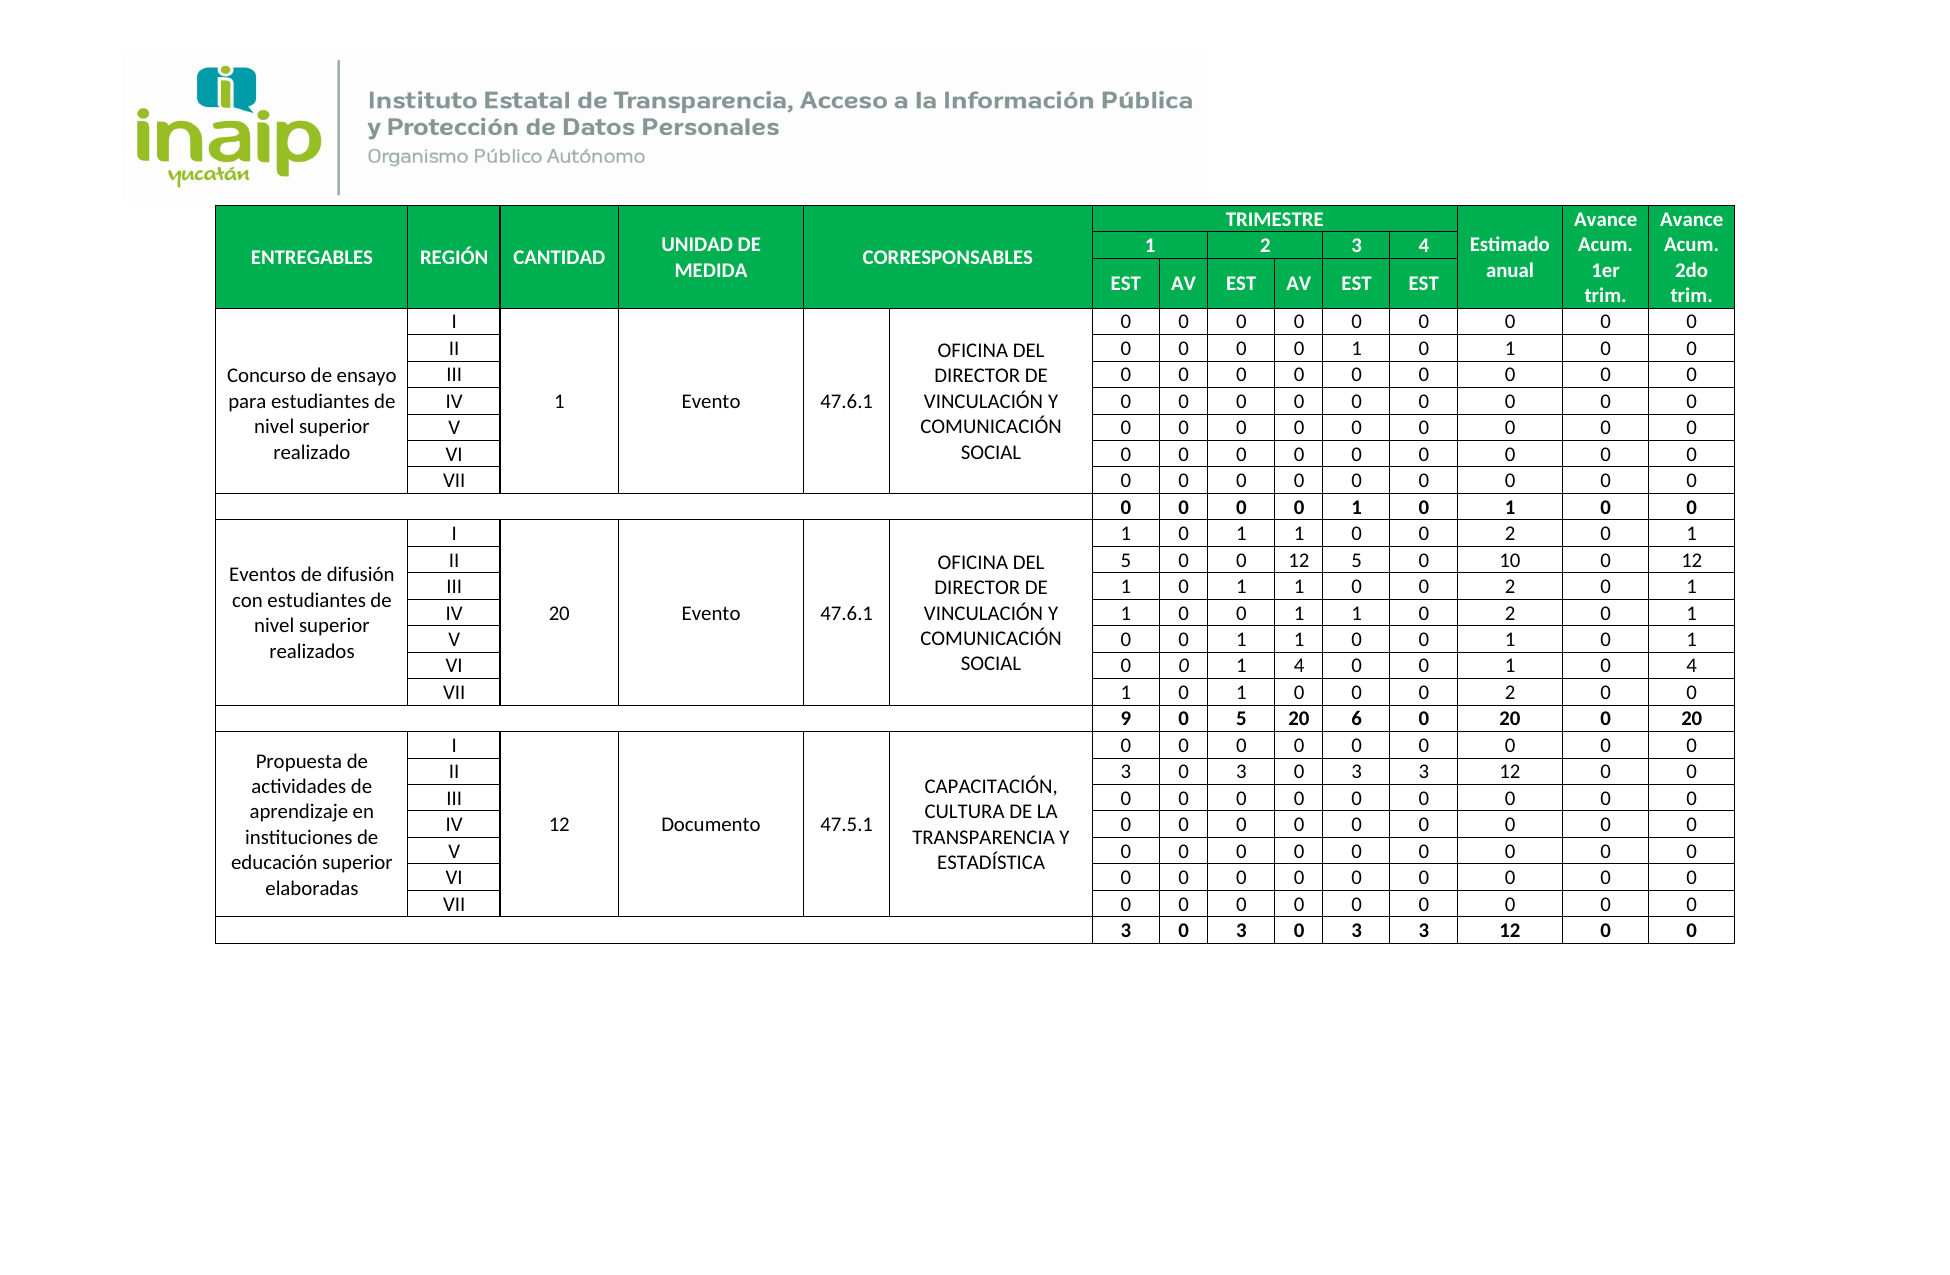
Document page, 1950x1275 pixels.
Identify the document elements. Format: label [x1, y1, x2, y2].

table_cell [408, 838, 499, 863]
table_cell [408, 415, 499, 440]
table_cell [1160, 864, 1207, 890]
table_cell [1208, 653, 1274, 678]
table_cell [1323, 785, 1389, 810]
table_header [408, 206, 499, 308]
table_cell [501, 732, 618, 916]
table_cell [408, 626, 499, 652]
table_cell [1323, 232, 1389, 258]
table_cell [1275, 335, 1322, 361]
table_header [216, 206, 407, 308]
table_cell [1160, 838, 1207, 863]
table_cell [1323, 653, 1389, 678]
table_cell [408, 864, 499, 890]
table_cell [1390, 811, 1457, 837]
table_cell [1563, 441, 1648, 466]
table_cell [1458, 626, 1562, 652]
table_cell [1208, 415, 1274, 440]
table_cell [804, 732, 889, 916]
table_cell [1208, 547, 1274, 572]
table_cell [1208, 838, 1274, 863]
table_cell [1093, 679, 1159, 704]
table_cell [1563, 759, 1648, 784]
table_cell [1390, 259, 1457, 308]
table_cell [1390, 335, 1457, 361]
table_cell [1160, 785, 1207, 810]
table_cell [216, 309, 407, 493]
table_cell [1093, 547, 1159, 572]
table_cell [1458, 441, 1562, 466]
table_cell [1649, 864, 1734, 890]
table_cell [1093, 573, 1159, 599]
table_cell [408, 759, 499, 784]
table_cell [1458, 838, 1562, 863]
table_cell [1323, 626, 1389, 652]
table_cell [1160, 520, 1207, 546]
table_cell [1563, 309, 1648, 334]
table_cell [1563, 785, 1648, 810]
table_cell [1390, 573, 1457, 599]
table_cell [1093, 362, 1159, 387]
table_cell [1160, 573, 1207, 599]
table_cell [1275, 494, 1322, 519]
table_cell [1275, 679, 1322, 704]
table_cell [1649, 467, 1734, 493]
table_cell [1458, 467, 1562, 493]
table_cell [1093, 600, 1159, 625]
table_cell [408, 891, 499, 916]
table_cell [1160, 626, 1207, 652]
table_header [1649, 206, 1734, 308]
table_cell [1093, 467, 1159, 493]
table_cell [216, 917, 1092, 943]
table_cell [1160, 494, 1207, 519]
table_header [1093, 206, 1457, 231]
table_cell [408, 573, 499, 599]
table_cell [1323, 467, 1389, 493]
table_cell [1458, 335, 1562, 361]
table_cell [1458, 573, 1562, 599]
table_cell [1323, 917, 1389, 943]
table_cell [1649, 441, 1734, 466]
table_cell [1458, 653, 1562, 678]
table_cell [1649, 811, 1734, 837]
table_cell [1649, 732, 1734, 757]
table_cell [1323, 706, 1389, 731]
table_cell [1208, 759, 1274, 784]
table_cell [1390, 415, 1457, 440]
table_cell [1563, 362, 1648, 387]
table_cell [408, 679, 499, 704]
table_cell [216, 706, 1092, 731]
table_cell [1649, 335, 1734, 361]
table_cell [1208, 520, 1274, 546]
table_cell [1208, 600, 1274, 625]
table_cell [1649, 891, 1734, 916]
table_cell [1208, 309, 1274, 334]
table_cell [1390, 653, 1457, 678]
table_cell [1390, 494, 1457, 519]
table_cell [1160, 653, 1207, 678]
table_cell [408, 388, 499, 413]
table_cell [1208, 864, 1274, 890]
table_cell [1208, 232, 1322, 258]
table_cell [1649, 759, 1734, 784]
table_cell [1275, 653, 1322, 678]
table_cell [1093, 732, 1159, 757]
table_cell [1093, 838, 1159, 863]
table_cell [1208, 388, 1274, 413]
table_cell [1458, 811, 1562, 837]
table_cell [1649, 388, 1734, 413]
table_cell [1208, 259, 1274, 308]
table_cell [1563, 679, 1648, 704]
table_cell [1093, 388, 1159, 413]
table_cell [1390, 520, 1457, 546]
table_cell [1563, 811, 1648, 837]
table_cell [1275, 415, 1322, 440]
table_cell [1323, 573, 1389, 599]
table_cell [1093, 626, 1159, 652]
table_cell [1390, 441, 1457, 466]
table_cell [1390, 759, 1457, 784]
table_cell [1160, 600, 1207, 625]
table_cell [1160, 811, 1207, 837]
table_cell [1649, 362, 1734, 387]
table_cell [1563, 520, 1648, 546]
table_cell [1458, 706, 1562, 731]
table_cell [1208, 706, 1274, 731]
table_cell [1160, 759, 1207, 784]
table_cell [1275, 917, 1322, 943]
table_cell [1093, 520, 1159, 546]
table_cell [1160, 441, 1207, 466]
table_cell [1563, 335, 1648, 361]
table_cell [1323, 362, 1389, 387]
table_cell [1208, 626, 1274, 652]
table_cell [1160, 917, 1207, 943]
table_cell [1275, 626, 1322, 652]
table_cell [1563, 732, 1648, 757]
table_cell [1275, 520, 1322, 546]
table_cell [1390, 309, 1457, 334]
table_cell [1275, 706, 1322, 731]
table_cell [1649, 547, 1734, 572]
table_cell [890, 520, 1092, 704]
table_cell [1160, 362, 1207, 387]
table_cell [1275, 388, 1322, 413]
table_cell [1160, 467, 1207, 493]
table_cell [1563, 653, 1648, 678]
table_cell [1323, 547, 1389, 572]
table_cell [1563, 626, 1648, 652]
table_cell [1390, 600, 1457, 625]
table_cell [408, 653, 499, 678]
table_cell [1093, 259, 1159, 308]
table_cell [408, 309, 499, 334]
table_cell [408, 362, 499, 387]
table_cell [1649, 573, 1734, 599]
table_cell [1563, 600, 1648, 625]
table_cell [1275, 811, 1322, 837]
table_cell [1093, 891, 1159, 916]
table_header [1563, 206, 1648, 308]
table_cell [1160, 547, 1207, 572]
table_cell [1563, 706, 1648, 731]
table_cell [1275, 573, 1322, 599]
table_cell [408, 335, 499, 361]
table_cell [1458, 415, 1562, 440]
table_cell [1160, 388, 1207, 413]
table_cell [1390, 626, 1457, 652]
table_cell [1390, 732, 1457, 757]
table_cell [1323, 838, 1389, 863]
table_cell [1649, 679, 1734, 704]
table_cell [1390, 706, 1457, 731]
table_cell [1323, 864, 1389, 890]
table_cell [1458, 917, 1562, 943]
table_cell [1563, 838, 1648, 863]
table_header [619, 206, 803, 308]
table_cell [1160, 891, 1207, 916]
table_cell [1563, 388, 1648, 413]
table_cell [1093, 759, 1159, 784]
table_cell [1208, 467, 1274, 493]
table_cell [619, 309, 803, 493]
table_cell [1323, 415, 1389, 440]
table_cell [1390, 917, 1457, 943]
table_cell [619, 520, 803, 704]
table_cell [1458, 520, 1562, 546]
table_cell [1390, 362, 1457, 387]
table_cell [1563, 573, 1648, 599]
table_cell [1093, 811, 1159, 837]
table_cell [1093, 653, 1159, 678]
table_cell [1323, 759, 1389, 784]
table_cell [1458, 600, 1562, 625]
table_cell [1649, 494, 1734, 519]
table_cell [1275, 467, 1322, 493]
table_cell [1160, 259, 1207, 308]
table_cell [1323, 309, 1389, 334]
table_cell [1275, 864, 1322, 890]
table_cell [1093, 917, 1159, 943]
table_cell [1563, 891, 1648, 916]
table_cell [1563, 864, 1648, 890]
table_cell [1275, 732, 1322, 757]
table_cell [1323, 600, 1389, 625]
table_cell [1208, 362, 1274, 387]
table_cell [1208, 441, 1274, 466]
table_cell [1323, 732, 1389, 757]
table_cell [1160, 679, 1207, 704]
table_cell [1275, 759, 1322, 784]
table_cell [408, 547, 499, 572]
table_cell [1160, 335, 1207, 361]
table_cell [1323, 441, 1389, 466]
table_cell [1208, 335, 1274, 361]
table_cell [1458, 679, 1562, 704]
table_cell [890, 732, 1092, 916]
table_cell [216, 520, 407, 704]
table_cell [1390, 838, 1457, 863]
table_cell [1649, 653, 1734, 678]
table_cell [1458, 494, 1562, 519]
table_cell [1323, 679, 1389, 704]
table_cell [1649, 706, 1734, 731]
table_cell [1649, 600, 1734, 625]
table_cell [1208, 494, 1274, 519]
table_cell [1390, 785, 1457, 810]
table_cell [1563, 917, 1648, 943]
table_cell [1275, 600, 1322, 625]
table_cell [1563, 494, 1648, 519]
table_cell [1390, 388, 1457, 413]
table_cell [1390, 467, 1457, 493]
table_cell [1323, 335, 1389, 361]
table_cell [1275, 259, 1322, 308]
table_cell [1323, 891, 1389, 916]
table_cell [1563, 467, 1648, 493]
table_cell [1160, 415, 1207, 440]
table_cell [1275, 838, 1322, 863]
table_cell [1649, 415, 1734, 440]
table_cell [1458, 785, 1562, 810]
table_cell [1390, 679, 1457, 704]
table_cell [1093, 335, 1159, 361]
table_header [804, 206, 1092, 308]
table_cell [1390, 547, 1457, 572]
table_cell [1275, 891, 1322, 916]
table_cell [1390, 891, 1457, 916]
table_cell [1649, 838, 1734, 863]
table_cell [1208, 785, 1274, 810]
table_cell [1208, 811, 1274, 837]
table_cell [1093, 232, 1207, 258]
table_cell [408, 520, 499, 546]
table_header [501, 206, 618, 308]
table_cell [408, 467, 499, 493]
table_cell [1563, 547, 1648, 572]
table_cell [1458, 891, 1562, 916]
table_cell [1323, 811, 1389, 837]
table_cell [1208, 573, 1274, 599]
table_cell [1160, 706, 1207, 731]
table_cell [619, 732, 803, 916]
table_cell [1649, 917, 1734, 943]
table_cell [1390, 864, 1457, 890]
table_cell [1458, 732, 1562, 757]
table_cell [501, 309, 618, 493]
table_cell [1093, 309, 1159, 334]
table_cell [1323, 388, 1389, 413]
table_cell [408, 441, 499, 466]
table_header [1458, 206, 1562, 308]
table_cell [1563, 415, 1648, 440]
picture [120, 50, 1208, 201]
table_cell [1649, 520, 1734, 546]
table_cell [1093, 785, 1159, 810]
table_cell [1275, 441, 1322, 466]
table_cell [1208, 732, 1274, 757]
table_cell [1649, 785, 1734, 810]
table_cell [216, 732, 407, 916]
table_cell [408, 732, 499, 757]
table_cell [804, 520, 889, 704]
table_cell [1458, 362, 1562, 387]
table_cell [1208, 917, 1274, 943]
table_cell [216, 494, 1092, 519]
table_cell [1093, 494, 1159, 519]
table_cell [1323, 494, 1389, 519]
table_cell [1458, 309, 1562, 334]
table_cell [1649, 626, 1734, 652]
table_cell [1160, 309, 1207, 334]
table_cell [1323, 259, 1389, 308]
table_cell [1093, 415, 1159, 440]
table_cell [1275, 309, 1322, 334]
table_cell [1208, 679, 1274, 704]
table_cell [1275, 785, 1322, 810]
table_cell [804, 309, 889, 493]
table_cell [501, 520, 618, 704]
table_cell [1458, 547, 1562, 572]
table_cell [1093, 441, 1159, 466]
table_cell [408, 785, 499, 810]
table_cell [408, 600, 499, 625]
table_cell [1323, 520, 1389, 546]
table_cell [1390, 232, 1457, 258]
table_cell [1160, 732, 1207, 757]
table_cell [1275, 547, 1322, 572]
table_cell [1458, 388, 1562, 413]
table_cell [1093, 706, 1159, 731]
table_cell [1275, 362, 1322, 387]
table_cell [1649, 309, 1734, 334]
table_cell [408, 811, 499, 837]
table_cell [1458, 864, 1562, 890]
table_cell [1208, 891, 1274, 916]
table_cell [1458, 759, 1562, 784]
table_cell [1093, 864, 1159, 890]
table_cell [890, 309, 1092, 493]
